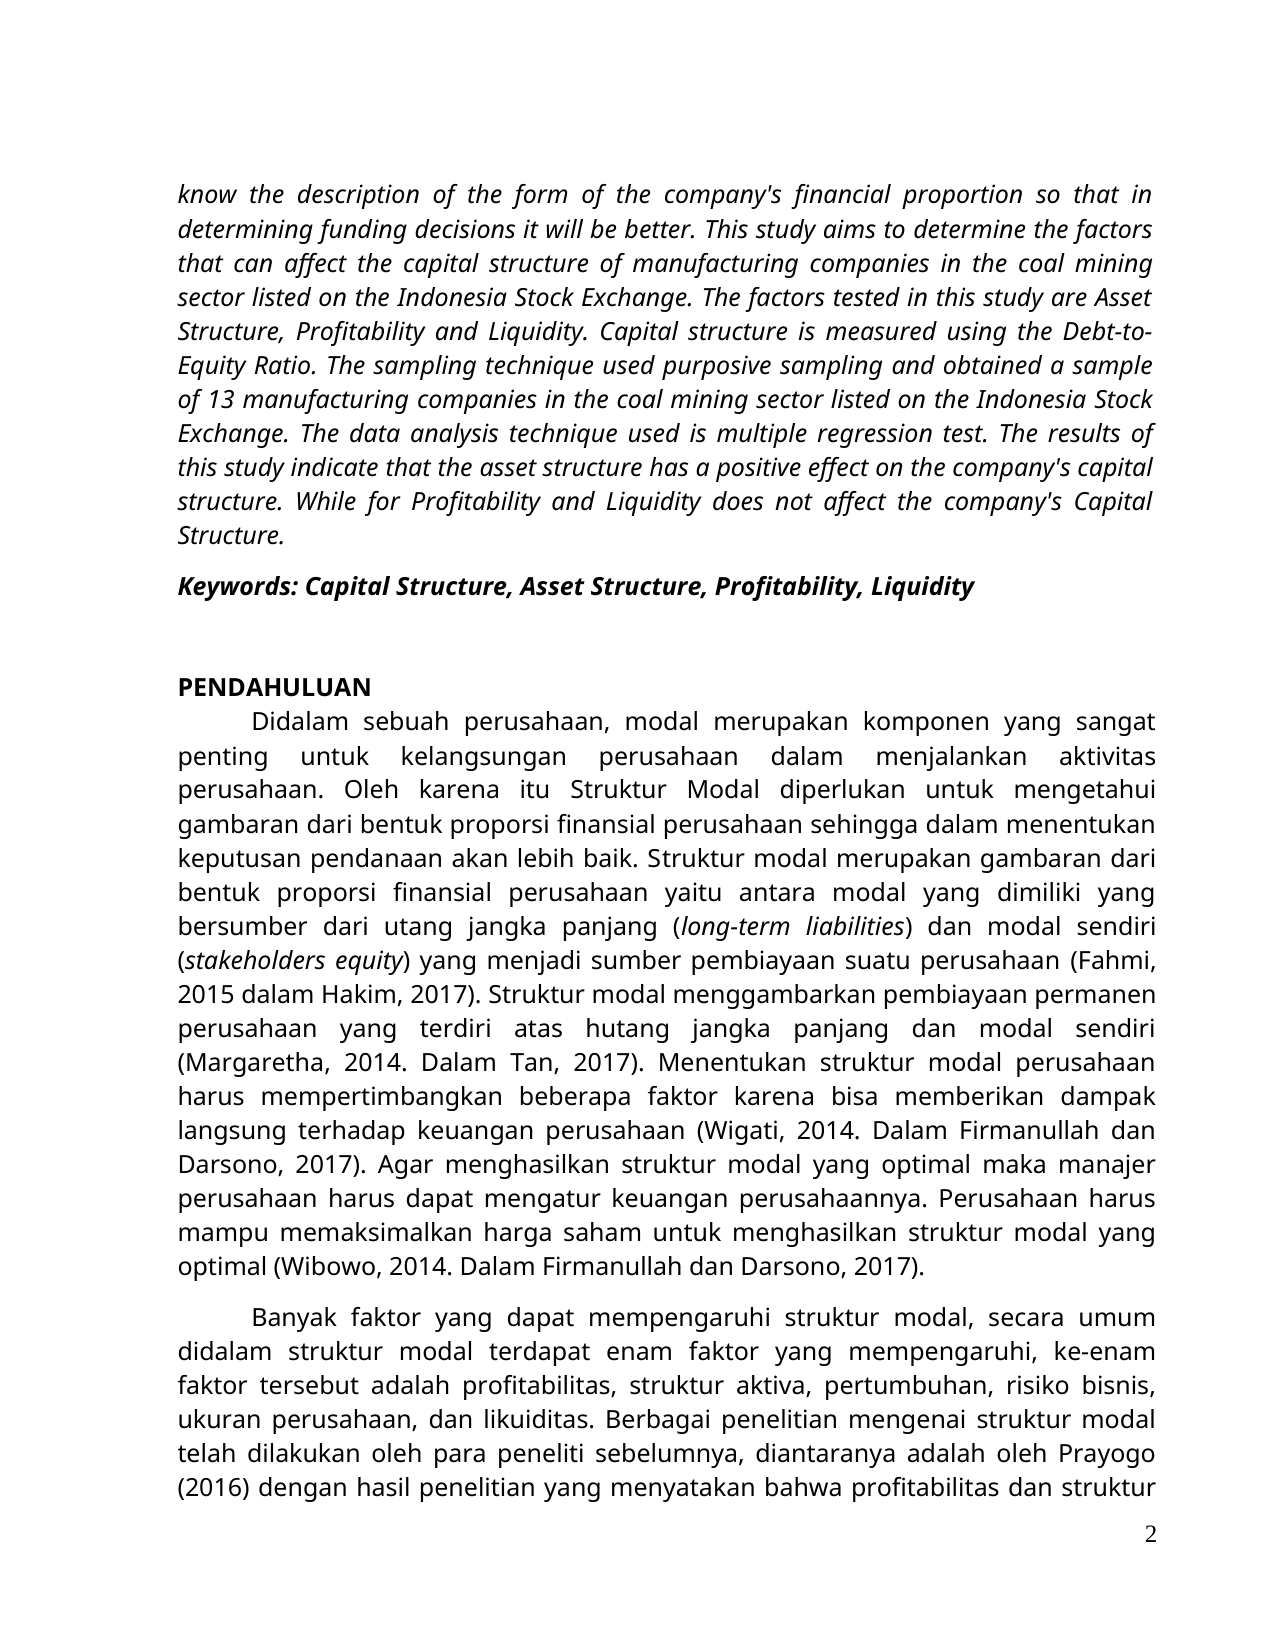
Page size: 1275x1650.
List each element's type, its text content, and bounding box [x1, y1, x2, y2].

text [177, 1300, 1157, 1504]
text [177, 177, 1157, 552]
list Didalam sebuah perusahaan, modal merupakan komponen yang sangat penting untuk kelangsungan perusahaan dalam menjalankan aktivitas perusahaan. Oleh karena itu Struktur Modal diperlukan untuk mengetahui gambaran dari bentuk proporsi finansial perusahaan sehingga dalam menentukan keputusan pendanaan akan lebih baik. Struktur modal merupakan gambaran dari bentuk proporsi finansial perusahaan yaitu antara modal yang dimiliki yang bersumber dari utang jangka panjang (long-term liabilities) dan modal sendiri (stakeholders equity) yang menjadi sumber pembiayaan suatu perusahaan (Fahmi, 2015 dalam Hakim, 2017). Struktur modal menggambarkan pembiayaan permanen perusahaan yang terdiri atas hutang jangka panjang dan modal sendiri (Margaretha, 2014. Dalam Tan, 2017). Menentukan struktur modal perusahaan harus mempertimbangkan beberapa faktor karena bisa memberikan dampak langsung terhadap keuangan perusahaan (Wigati, 2014. Dalam Firmanullah dan Darsono, 2017). Agar menghasilkan struktur modal yang optimal maka manajer perusahaan harus dapat mengatur keuangan perusahaannya. Perusahaan harus mampu memaksimalkan harga saham untuk menghasilkan struktur modal yang optimal (Wibowo, 2014. Dalam Firmanullah dan Darsono, 2017). [177, 704, 1157, 1283]
list PENDAHULUAN [177, 670, 1157, 704]
text Keywords: Capital Structure, Asset Structure, Profitability, Liquidity [177, 568, 1157, 603]
